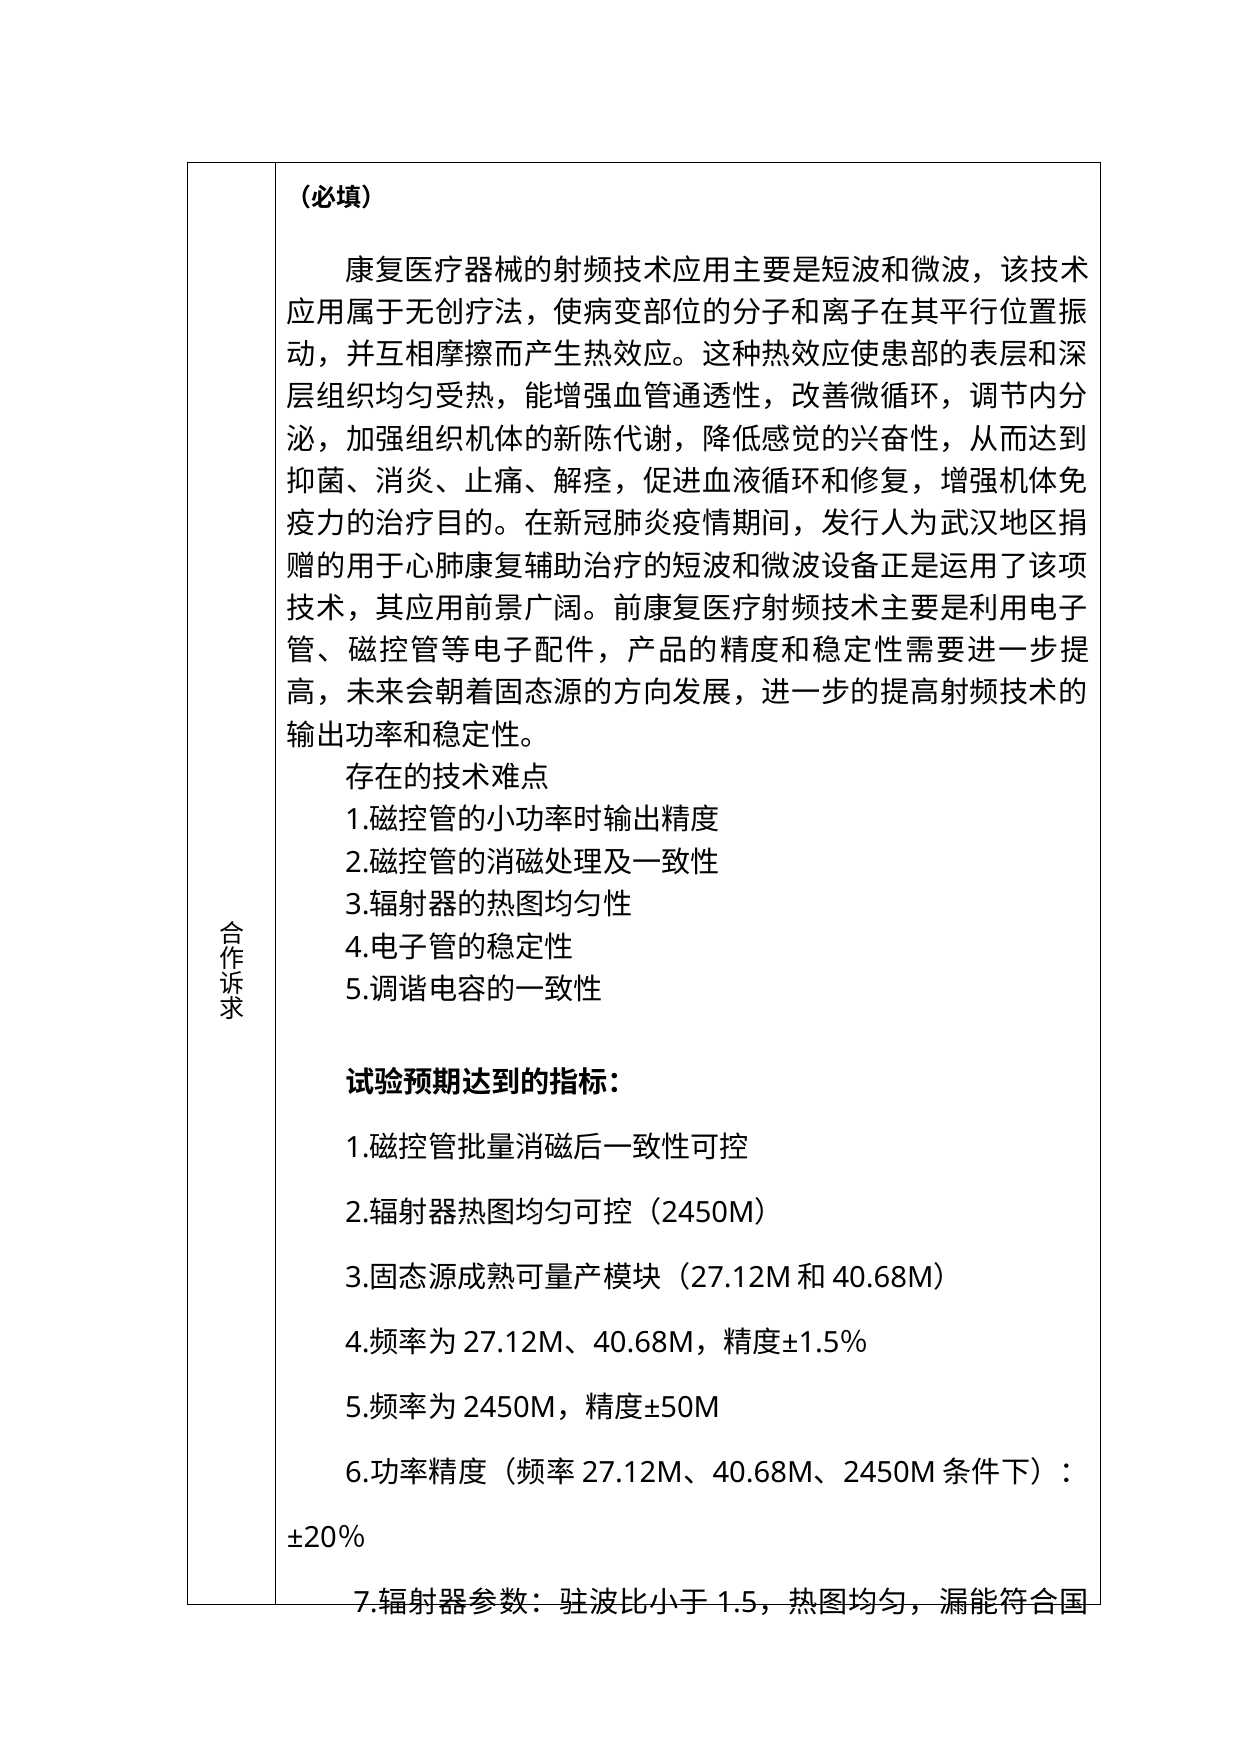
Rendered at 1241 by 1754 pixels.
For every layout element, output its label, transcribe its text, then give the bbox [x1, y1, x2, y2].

table_cell （必填） 康复医疗器械的射频技术应用主要是短波和微波，该技术应用属于无创疗法，使病变部位的分子和离子在其平行位置振动，并互相摩擦而产生热效应。这种热效应使患部的表层和深层组织均匀受热，能增强血管通透性，改善微循环，调节内分泌，加强组织机体的新陈代谢，降低感觉的兴奋性，从而达到抑菌、消炎、止痛、解痉，促进血液循环和修复，增强机体免疫力的治疗目的。在新冠肺炎疫情期间，发行人为武汉地区捐赠的用于心肺康复辅助治疗的短波和微波设备正是运用了该项技术，其应用前景广阔。前康复医疗射频技术主要是利用电子管、磁控管等电子配件，产品的精度和稳定性需要进一步提高，未来会朝着固态源的方向发展，进一步的提高射频技术的输出功率和稳定性。 存在的技术难点 1.磁控管的小功率时输出精度 2.磁控管的消磁处理及一致性 3.辐射器的热图均匀性 4.电子管的稳定性 5.调谐电容的一致性 试验预期达到的指标： 1.磁控管批量消磁后一致性可控 2.辐射器热图均匀可控（2450M） 3.固态源成熟可量产模块（27.12M和40.68M） 4.频率为27.12M、40.68M，精度±1.5％ 5.频率为2450M，精度±50M 6.功率精度（频率27.12M、40.68M、2450M条件下）：±20％ 7.辐射器参数：驻波比小于1.5，热图均匀，漏能符合国标要求 [276, 163, 1100, 1604]
table_cell 合作诉求 [188, 163, 275, 1604]
